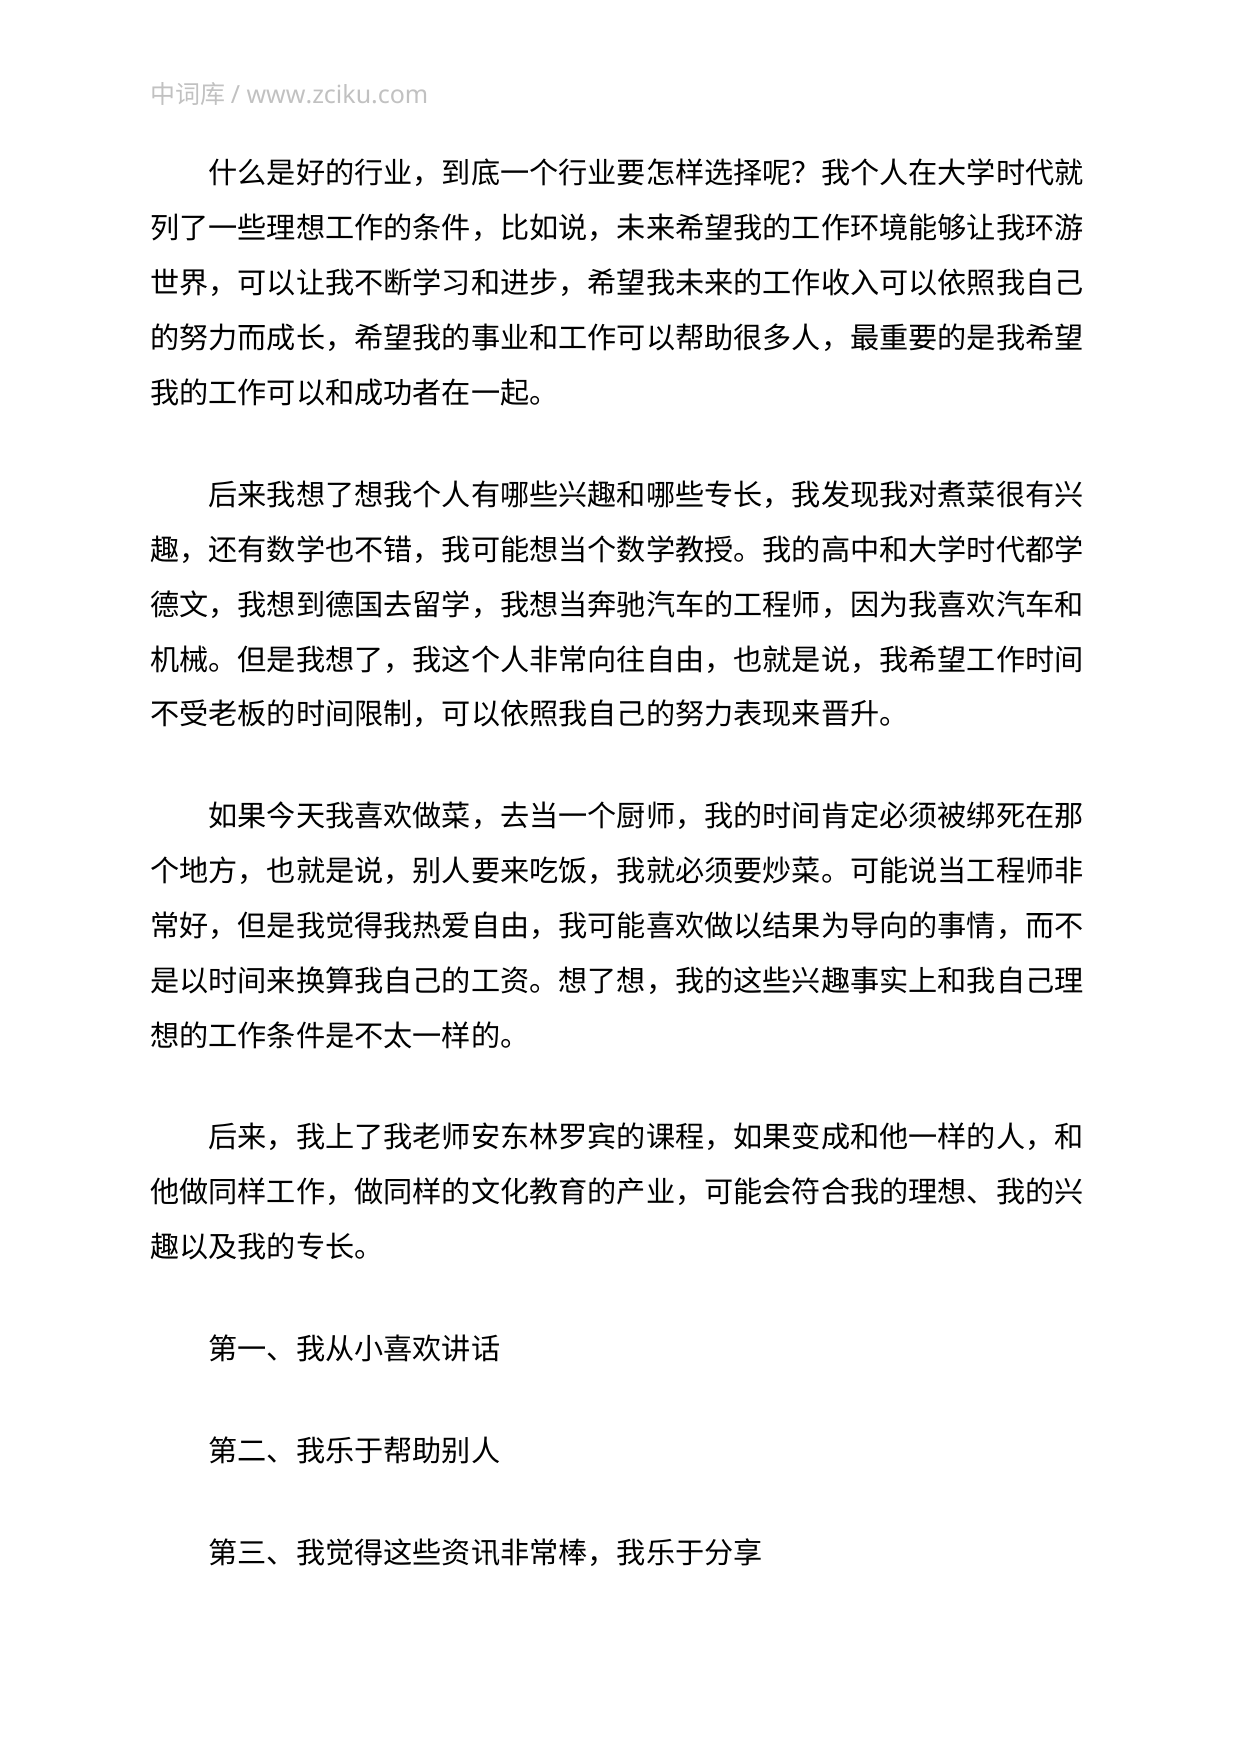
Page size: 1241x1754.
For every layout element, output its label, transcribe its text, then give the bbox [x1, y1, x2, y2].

text 后来，我上了我老师安东林罗宾的课程，如果变成和他一样的人，和他做同样工作，做同样的文化教育的产业，可能会符合我的理想、我的兴趣以及我的专长。 [150, 1114, 1090, 1266]
text 如果今天我喜欢做菜，去当一个厨师，我的时间肯定必须被绑死在那个地方，也就是说，别人要来吃饭，我就必须要炒菜。可能说当工程师非常好，但是我觉得我热爱自由，我可能喜欢做以结果为导向的事情，而不是以时间来换算我自己的工资。想了想，我的这些兴趣事实上和我自己理想的工作条件是不太一样的。 [150, 793, 1090, 1054]
text 第三、我觉得这些资讯非常棒，我乐于分享 [150, 1529, 1090, 1571]
text 第二、我乐于帮助别人 [150, 1427, 1090, 1470]
text 第一、我从小喜欢讲话 [150, 1326, 1090, 1368]
text 什么是好的行业，到底一个行业要怎样选择呢？我个人在大学时代就列了一些理想工作的条件，比如说，未来希望我的工作环境能够让我环游世界，可以让我不断学习和进步，希望我未来的工作收入可以依照我自己的努力而成长，希望我的事业和工作可以帮助很多人，最重要的是我希望我的工作可以和成功者在一起。 [150, 150, 1090, 412]
text 后来我想了想我个人有哪些兴趣和哪些专长，我发现我对煮菜很有兴趣，还有数学也不错，我可能想当个数学教授。我的高中和大学时代都学德文，我想到德国去留学，我想当奔驰汽车的工程师，因为我喜欢汽车和机械。但是我想了，我这个人非常向往自由，也就是说，我希望工作时间不受老板的时间限制，可以依照我自己的努力表现来晋升。 [150, 471, 1090, 733]
